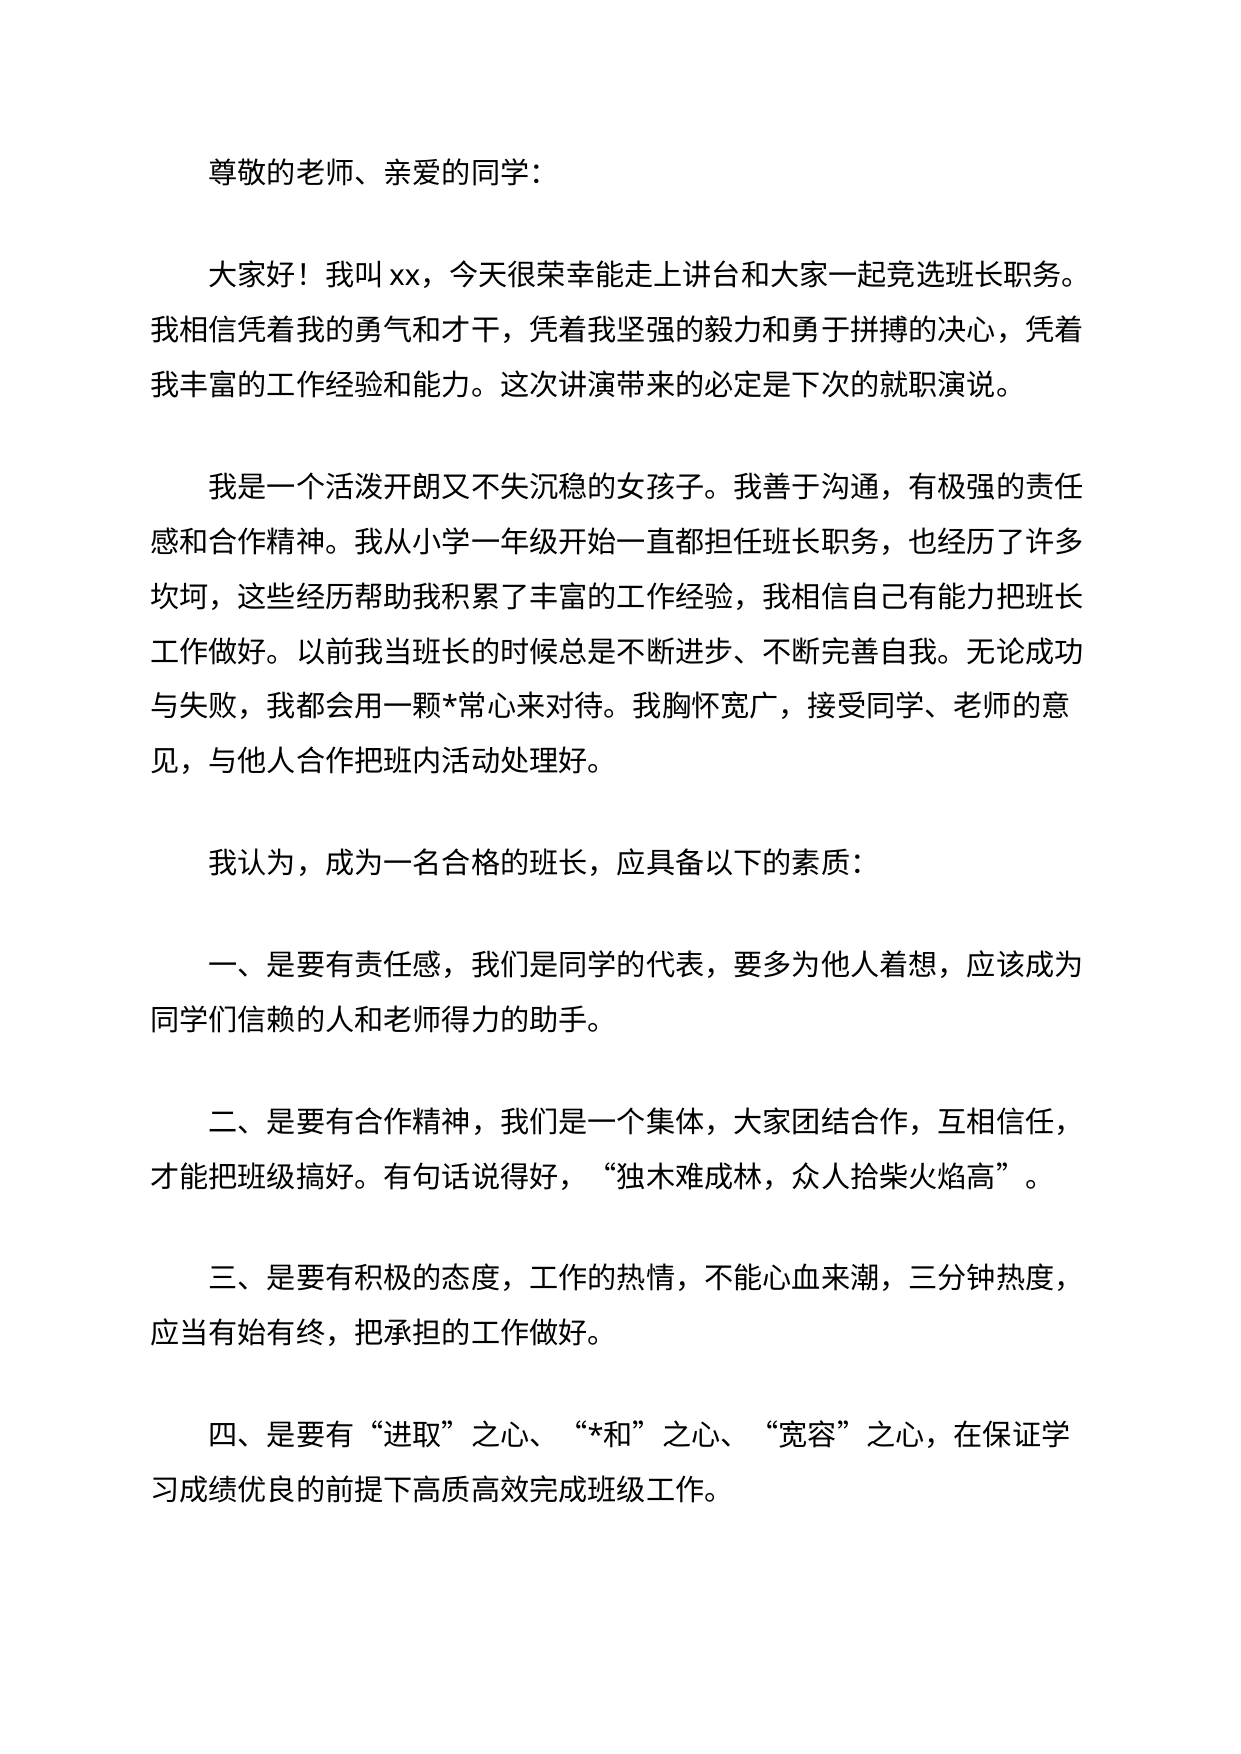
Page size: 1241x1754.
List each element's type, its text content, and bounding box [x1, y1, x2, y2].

text 大家好！我叫xx，今天很荣幸能走上讲台和大家一起竞选班长职务。我相信凭着我的勇气和才干，凭着我坚强的毅力和勇于拼搏的决心，凭着我丰富的工作经验和能力。这次讲演带来的必定是下次的就职演说。 [150, 252, 1090, 404]
text 尊敬的老师、亲爱的同学： [150, 150, 1090, 192]
text 一、是要有责任感，我们是同学的代表，要多为他人着想，应该成为同学们信赖的人和老师得力的助手。 [150, 942, 1090, 1039]
text 三、是要有积极的态度，工作的热情，不能心血来潮，三分钟热度，应当有始有终，把承担的工作做好。 [150, 1255, 1090, 1352]
text 二、是要有合作精神，我们是一个集体，大家团结合作，互相信任，才能把班级搞好。有句话说得好，“独木难成林，众人拾柴火焰高”。 [150, 1098, 1090, 1195]
text 我认为，成为一名合格的班长，应具备以下的素质： [150, 840, 1090, 882]
text 四、是要有“进取”之心、“*和”之心、“宽容”之心，在保证学习成绩优良的前提下高质高效完成班级工作。 [150, 1412, 1090, 1509]
text 我是一个活泼开朗又不失沉稳的女孩子。我善于沟通，有极强的责任感和合作精神。我从小学一年级开始一直都担任班长职务，也经历了许多坎坷，这些经历帮助我积累了丰富的工作经验，我相信自己有能力把班长工作做好。以前我当班长的时候总是不断进步、不断完善自我。无论成功与失败，我都会用一颗*常心来对待。我胸怀宽广，接受同学、老师的意见，与他人合作把班内活动处理好。 [150, 463, 1090, 780]
